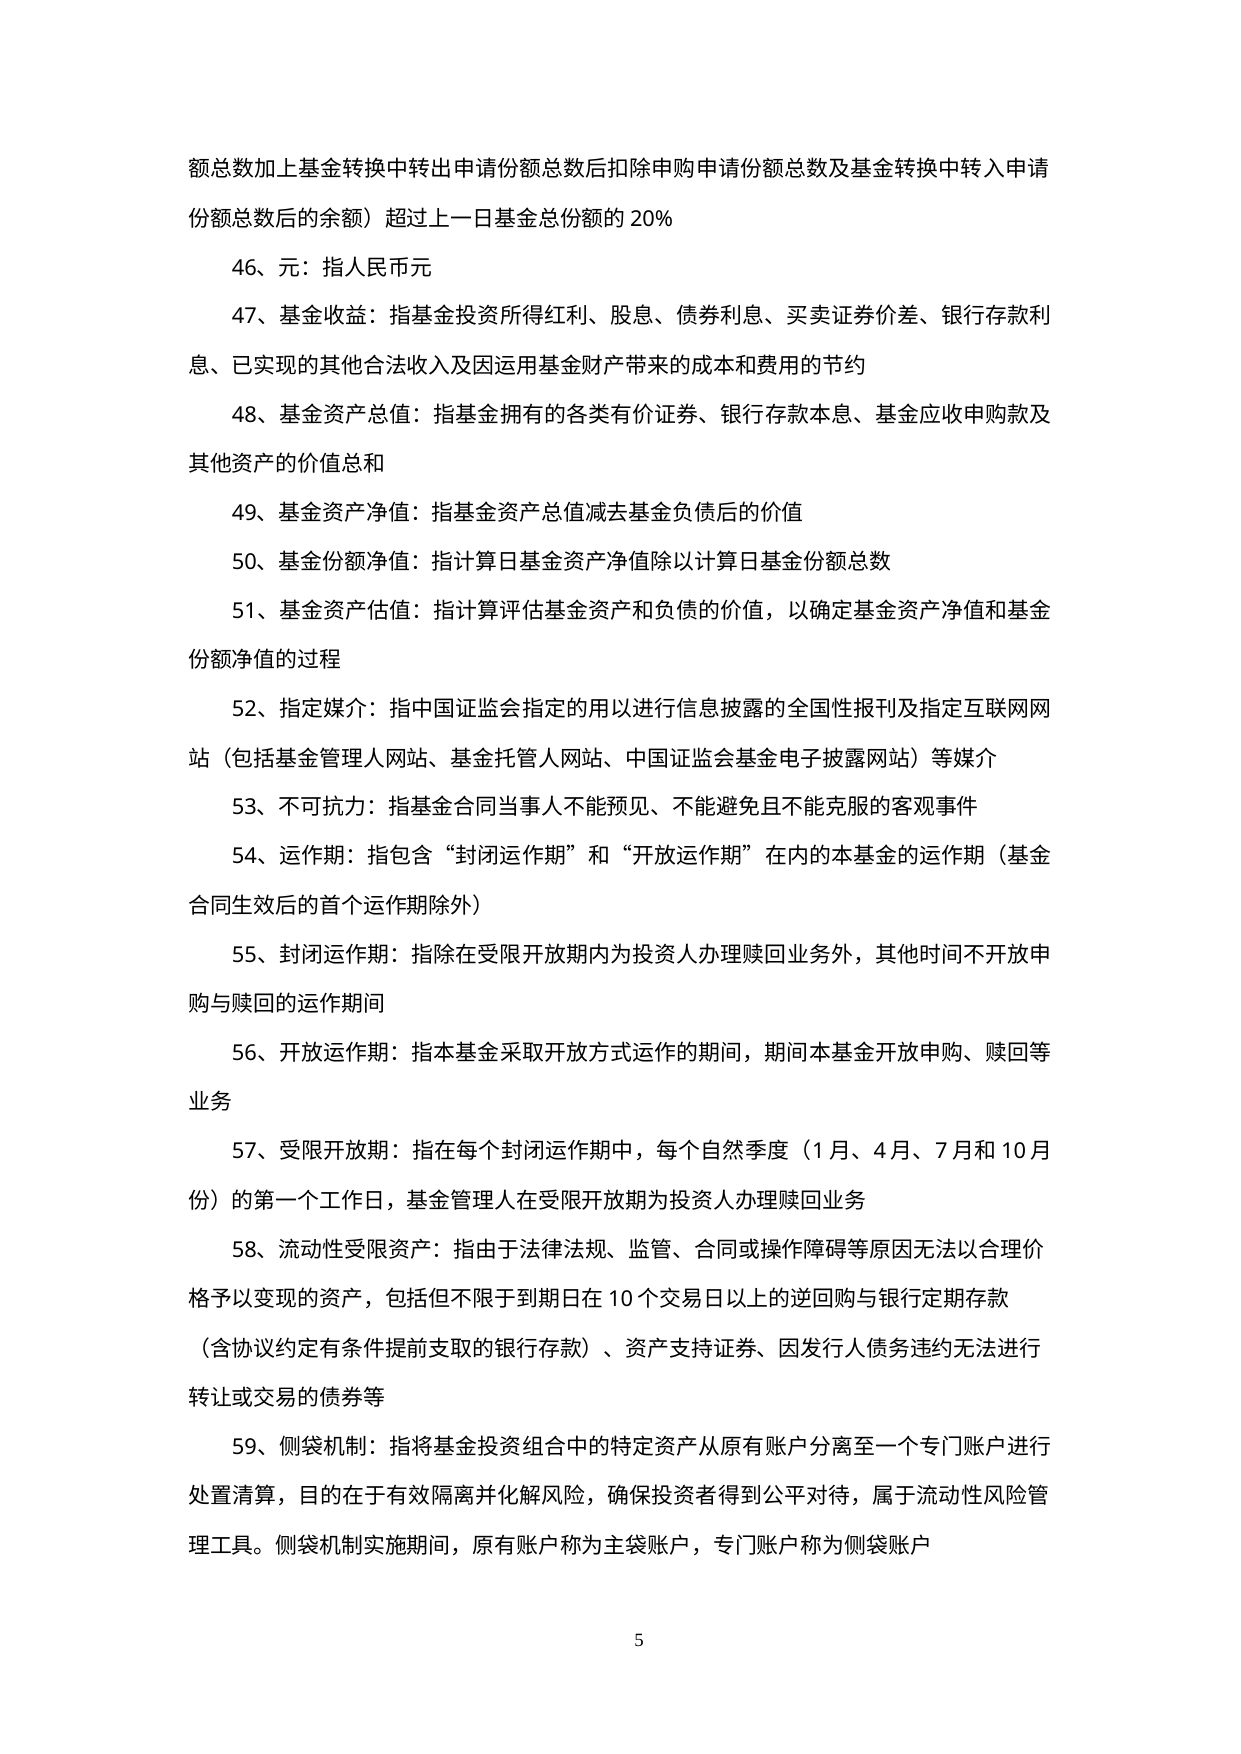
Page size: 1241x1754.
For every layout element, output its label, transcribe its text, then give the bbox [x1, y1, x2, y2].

text 59、侧袋机制：指将基金投资组合中的特定资产从原有账户分离至一个专门账户进行处置清算，目的在于有效隔离并化解风险，确保投资者得到公平对待，属于流动性风险管理工具。侧袋机制实施期间，原有账户称为主袋账户，专门账户称为侧袋账户 [188, 1428, 1052, 1560]
text 55、封闭运作期：指除在受限开放期内为投资人办理赎回业务外，其他时间不开放申购与赎回的运作期间 [188, 936, 1052, 1018]
text 46、元：指人民币元 [188, 249, 1052, 282]
text 50、基金份额净值：指计算日基金资产净值除以计算日基金份额总数 [188, 543, 1052, 576]
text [188, 151, 1052, 233]
text 51、基金资产估值：指计算评估基金资产和负债的价值，以确定基金资产净值和基金份额净值的过程 [188, 592, 1052, 674]
text 56、开放运作期：指本基金采取开放方式运作的期间，期间本基金开放申购、赎回等业务 [188, 1034, 1052, 1117]
text 49、基金资产净值：指基金资产总值减去基金负债后的价值 [188, 494, 1052, 527]
text 48、基金资产总值：指基金拥有的各类有价证券、银行存款本息、基金应收申购款及其他资产的价值总和 [188, 396, 1052, 478]
text 52、指定媒介：指中国证监会指定的用以进行信息披露的全国性报刊及指定互联网网站（包括基金管理人网站、基金托管人网站、中国证监会基金电子披露网站）等媒介 [188, 690, 1052, 773]
text 53、不可抗力：指基金合同当事人不能预见、不能避免且不能克服的客观事件 [188, 789, 1052, 822]
text 58、流动性受限资产：指由于法律法规、监管、合同或操作障碍等原因无法以合理价格予以变现的资产，包括但不限于到期日在10个交易日以上的逆回购与银行定期存款（含协议约定有条件提前支取的银行存款）、资产支持证券、因发行人债务违约无法进行转让或交易的债券等 [188, 1231, 1052, 1412]
text 47、基金收益：指基金投资所得红利、股息、债券利息、买卖证券价差、银行存款利息、已实现的其他合法收入及因运用基金财产带来的成本和费用的节约 [188, 298, 1052, 380]
text 54、运作期：指包含“封闭运作期”和“开放运作期”在内的本基金的运作期（基金合同生效后的首个运作期除外） [188, 838, 1052, 920]
text 57、受限开放期：指在每个封闭运作期中，每个自然季度（1月、4月、7月和10月份）的第一个工作日，基金管理人在受限开放期为投资人办理赎回业务 [188, 1133, 1052, 1215]
